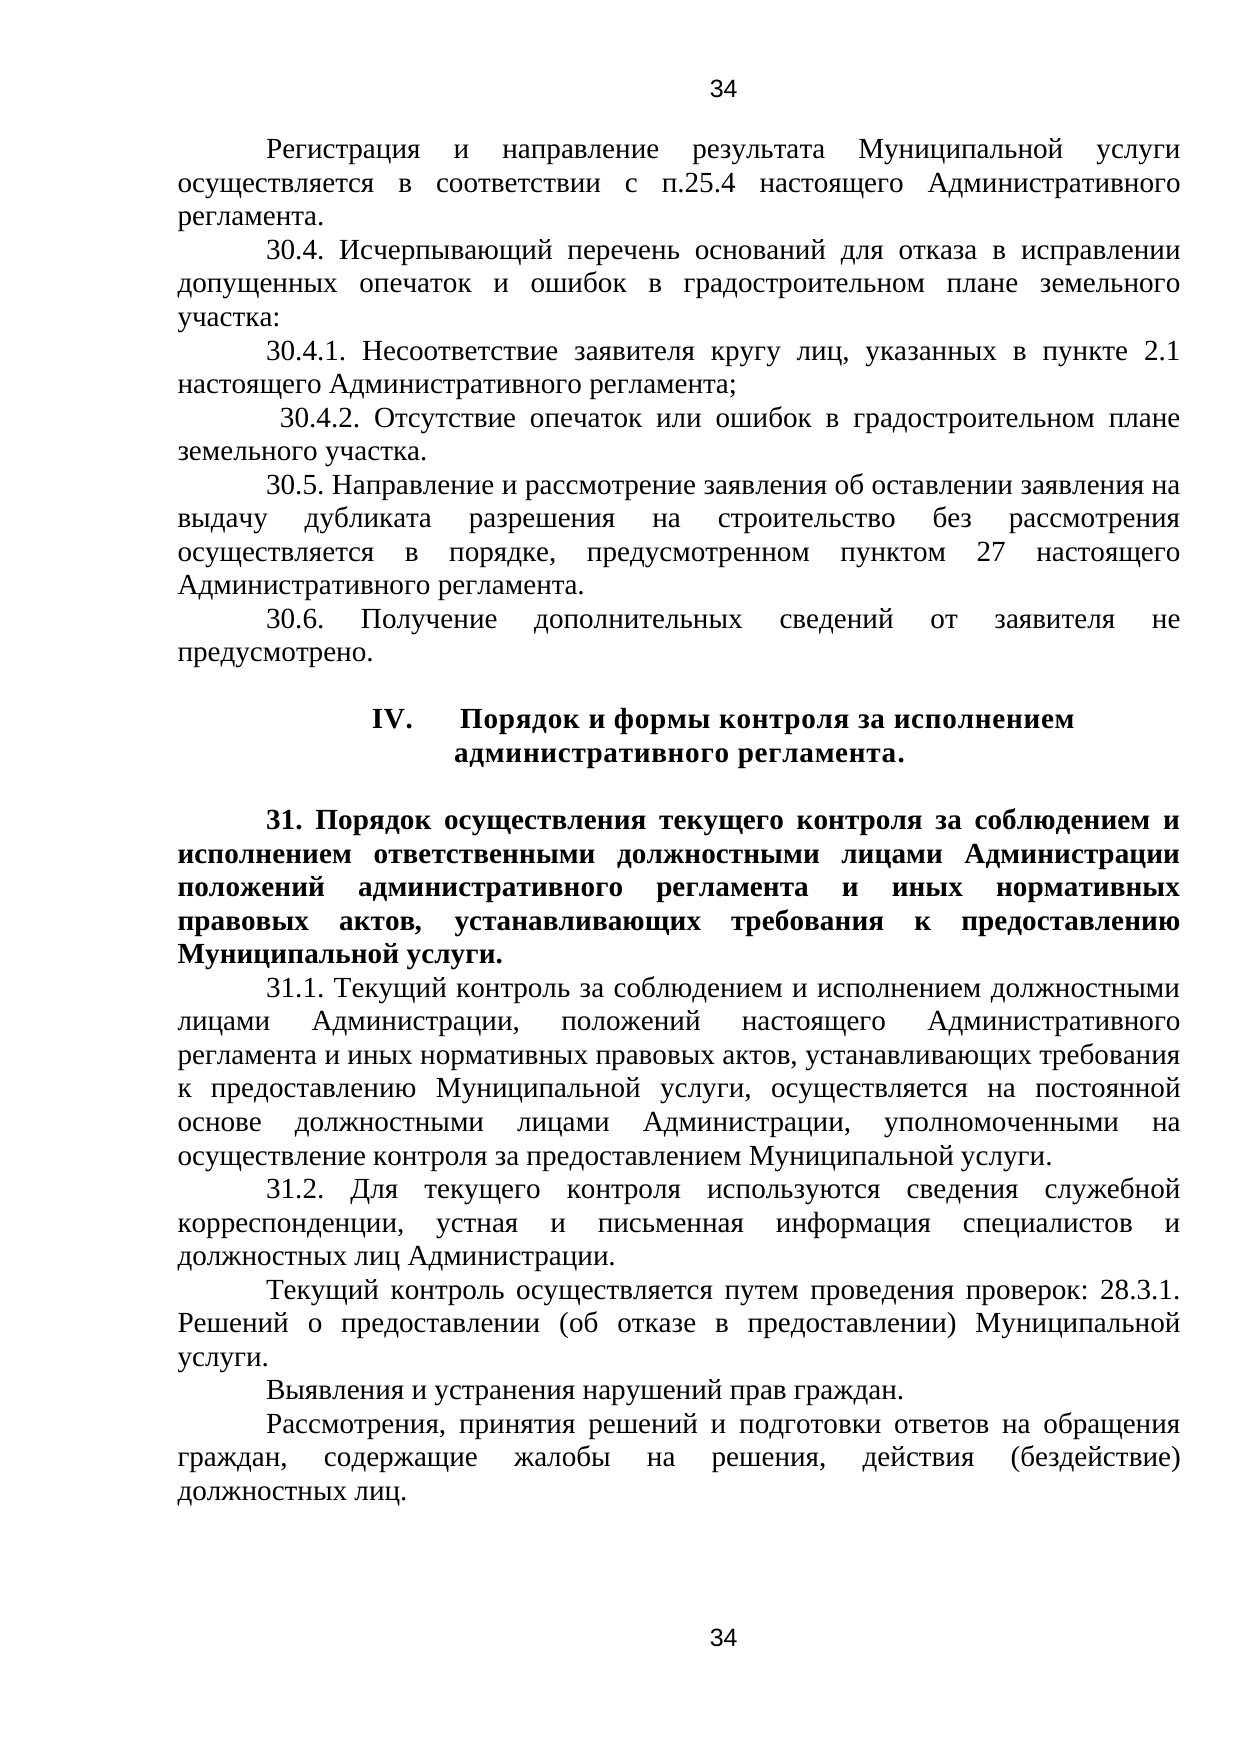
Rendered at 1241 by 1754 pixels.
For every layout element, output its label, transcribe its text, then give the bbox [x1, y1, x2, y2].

text 30.4.2. Отсутствие опечаток или ошибок в градостроительном плане земельного участка. [177, 400, 1181, 467]
text 30.5. Направление и рассмотрение заявления об оставлении заявления на выдачу дубликата разрешения на строительство без рассмотрения осуществляется в порядке, предусмотренном пунктом 27 настоящего Административного регламента. [177, 467, 1181, 601]
text 30.6. Получение дополнительных сведений от заявителя не предусмотрено. [177, 601, 1181, 668]
text 31. Порядок осуществления текущего контроля за соблюдением и исполнением ответственными должностными лицами Администрации положений административного регламента и иных нормативных правовых актов, устанавливающих требования к предоставлению Муниципальной услуги. [177, 802, 1181, 970]
text 30.4. Исчерпывающий перечень оснований для отказа в исправлении допущенных опечаток и ошибок в градостроительном плане земельного участка: [177, 232, 1181, 333]
text 30.4.1. Несоответствие заявителя кругу лиц, указанных в пункте 2.1 настоящего Административного регламента; [177, 333, 1181, 400]
text 31.2. Для текущего контроля используются сведения служебной корреспонденции, устная и письменная информация специалистов и должностных лиц Администрации. [177, 1171, 1181, 1272]
list Порядок и формы контроля за исполнением административного регламента. [177, 702, 1181, 769]
text 31.1. Текущий контроль за соблюдением и исполнением должностными лицами Администрации, положений настоящего Административного регламента и иных нормативных правовых актов, устанавливающих требования к предоставлению Муниципальной услуги, осуществляется на постоянной основе должностными лицами Администрации, уполномоченными на осуществление контроля за предоставлением Муниципальной услуги. [177, 970, 1181, 1171]
text Текущий контроль осуществляется путем проведения проверок: 28.3.1. Решений о предоставлении (об отказе в предоставлении) Муниципальной услуги. [177, 1272, 1181, 1372]
text Рассмотрения, принятия решений и подготовки ответов на обращения граждан, содержащие жалобы на решения, действия (бездействие) должностных лиц. [177, 1406, 1181, 1507]
text Регистрация и направление результата Муниципальной услуги осуществляется в соответствии с п.25.4 настоящего Административного регламента. [177, 131, 1181, 232]
text Выявления и устранения нарушений прав граждан. [177, 1372, 1181, 1406]
